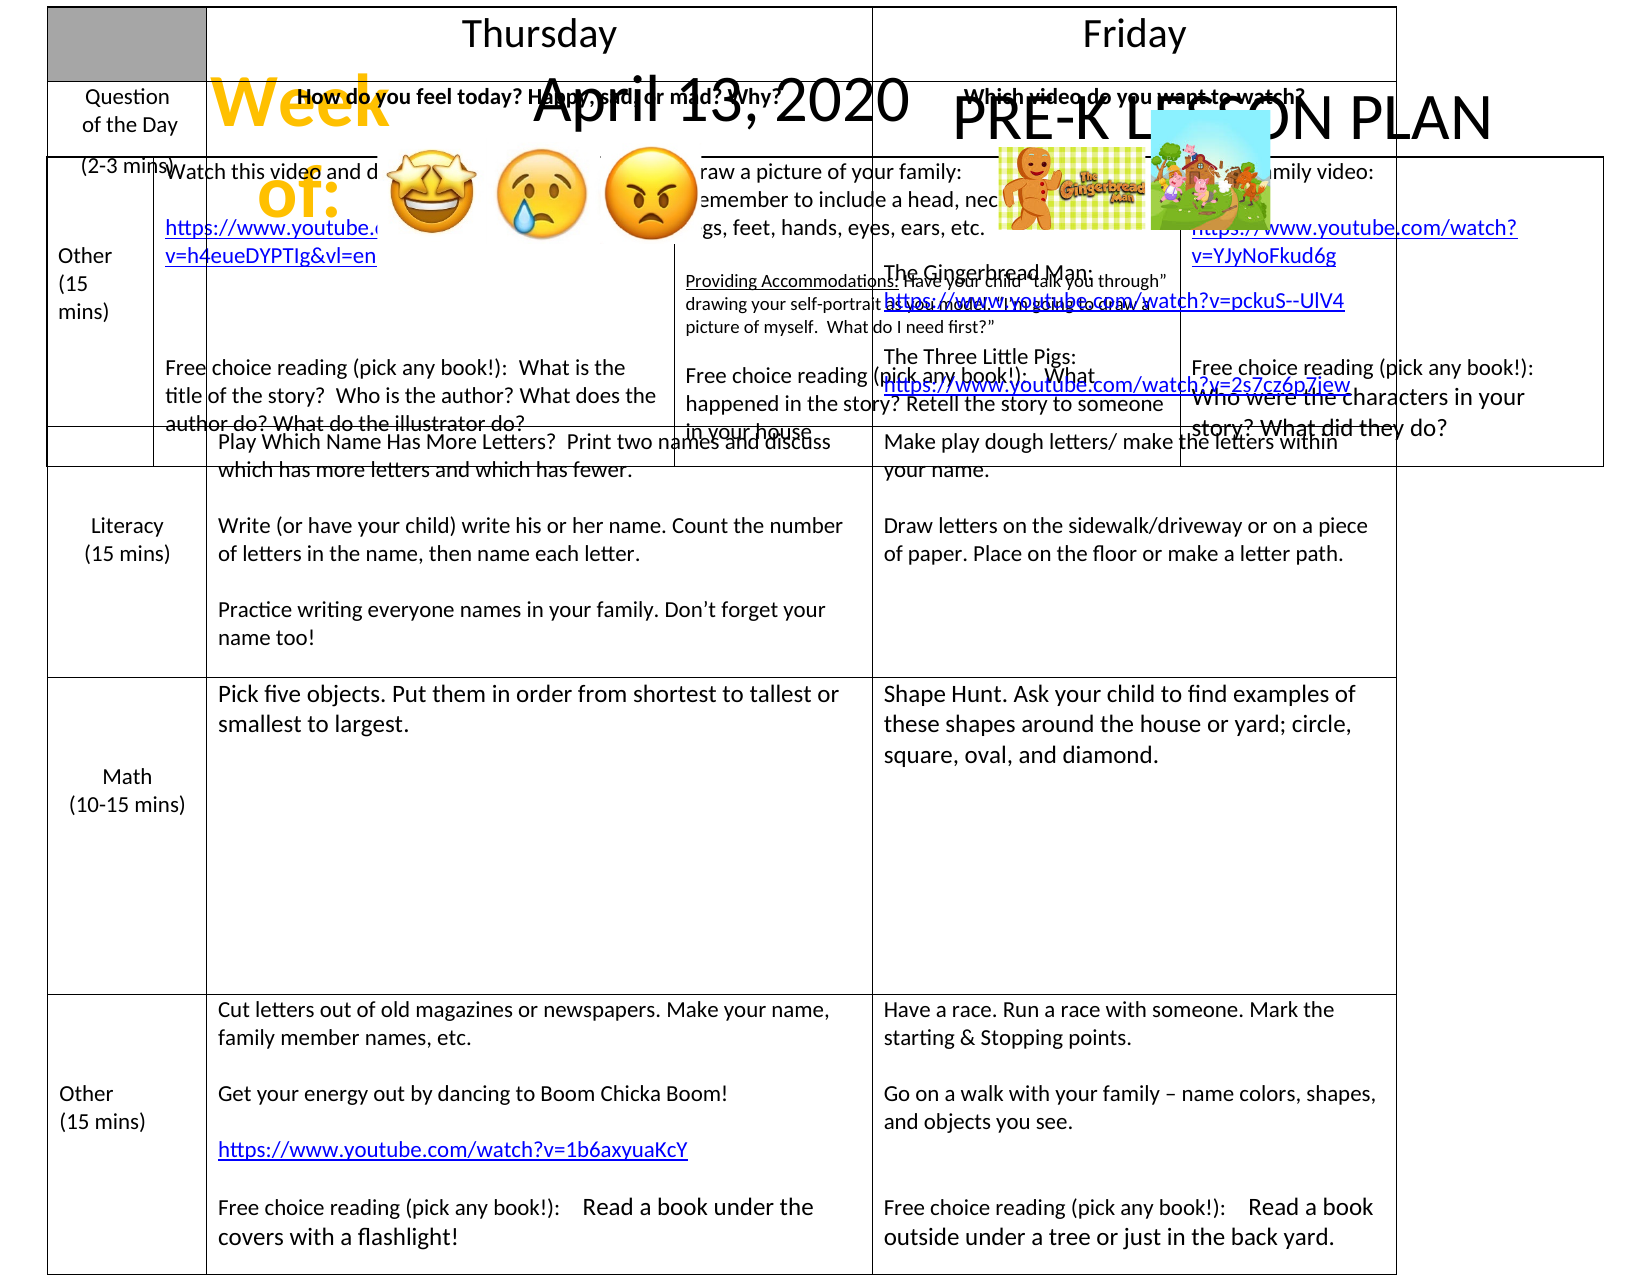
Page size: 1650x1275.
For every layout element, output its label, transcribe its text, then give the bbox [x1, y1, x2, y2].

table_cell Which video do you want to watch? The Gingerbread Man: https://www.youtube.com/watch?v=pckuS--UlV4 The Three Little Pigs: https://www.youtube.com/watch?v=2s7cz6p7jew [873, 82, 1396, 426]
picture [998, 147, 1146, 230]
table_cell How do you feel today? Happy, sad, or mad? Why? [207, 82, 872, 426]
table_cell Cut letters out of old magazines or newspapers. Make your name, family member names, etc. Get your energy out by dancing to Boom Chicka Boom! https://www.youtube.com/watch?v=1b6axyuaKcY Free choice reading (pick any book!): Read a book under the covers with a flashlight! [207, 995, 872, 1274]
table_cell Pick five objects. Put them in order from shortest to tallest or smallest to largest. [207, 678, 872, 994]
table_cell Make play dough letters/ make the letters within your name. Draw letters on the sidewalk/driveway or on a piece of paper. Place on the floor or make a letter path. [873, 427, 1396, 677]
table_cell Question of the Day (2-3 mins) [48, 82, 206, 426]
table_cell Other (15 mins) [48, 995, 206, 1274]
table_cell Have a race. Run a race with someone. Mark the starting & Stopping points. Go on a walk with your family – name colors, shapes, and objects you see. Free choice reading (pick any book!): Read a book outside under a tree or just in the back yard. [873, 995, 1396, 1274]
table_header Thursday [207, 8, 872, 81]
table_cell Finger family video: https://www.youtube.com/watch?v=YJyNoFkud6g Free choice reading (pick any book!): Who were the characters in your story? What did they do? [1397, 158, 1603, 466]
picture [1150, 110, 1271, 230]
table_header Friday [873, 8, 1396, 81]
table_cell Literacy (15 mins) [48, 427, 206, 677]
table_cell Play Which Name Has More Letters? Print two names and discuss which has more letters and which has fewer. Write (or have your child) write his or her name. Count the number of letters in the name, then name each letter. Practice writing everyone names in your family. Don’t forget your name too! [207, 427, 872, 677]
picture [377, 138, 702, 244]
table_cell Shape Hunt. Ask your child to find examples of these shapes around the house or yard; circle, square, oval, and diamond. [873, 678, 1396, 994]
table_header [48, 8, 206, 81]
table_cell Math (10-15 mins) [48, 678, 206, 994]
